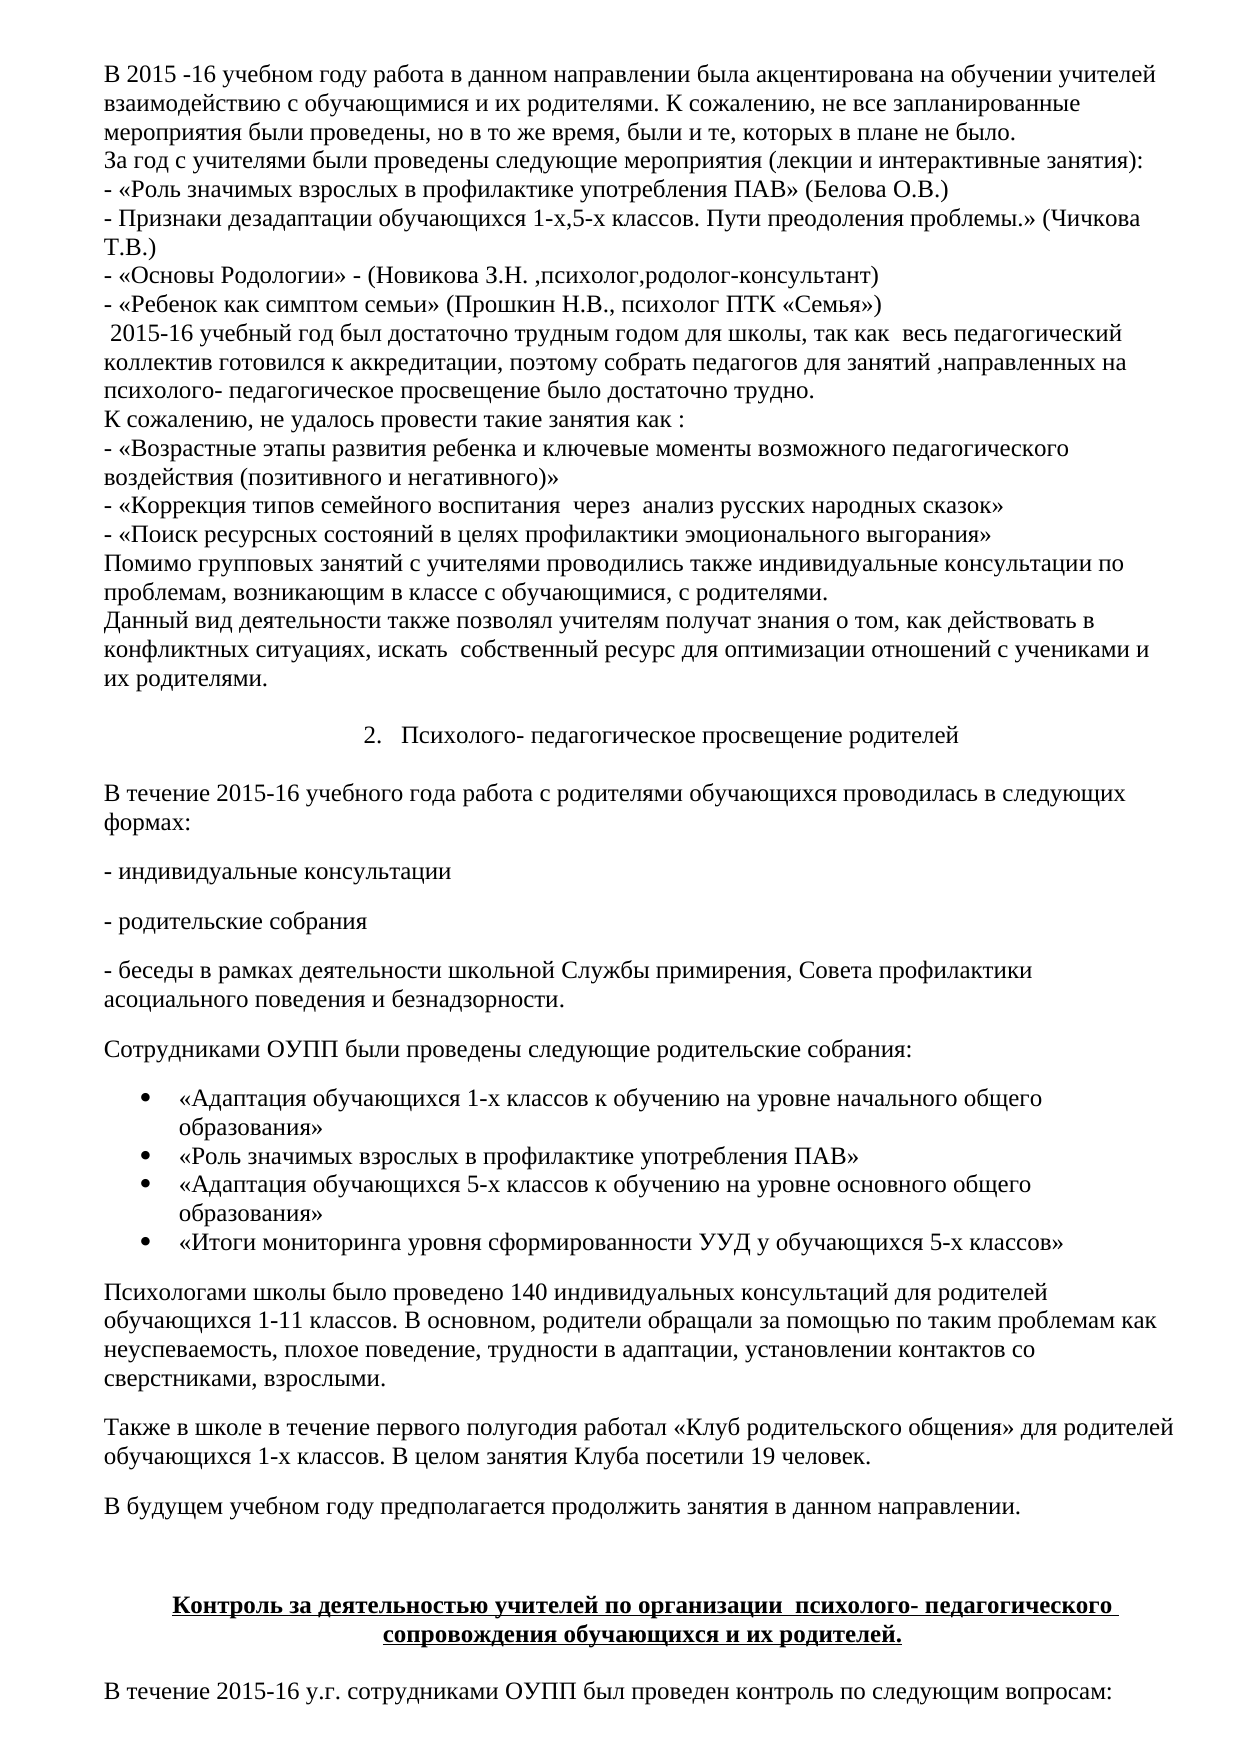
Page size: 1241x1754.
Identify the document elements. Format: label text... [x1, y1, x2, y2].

text - «Возрастные этапы развития ребенка и ключевые моменты возможного педагогического воздействия (позитивного и негативного)» [103, 433, 1181, 490]
text В течение 2015-16 у.г. сотрудниками ОУПП был проведен контроль по следующим вопросам: [103, 1676, 1181, 1705]
list Психолого- педагогическое просвещение родителей [141, 720, 1181, 749]
text - «Ребенок как симптом семьи» (Прошкин Н.В., психолог ПТК «Семья») [103, 289, 1181, 318]
text Сотрудниками ОУПП были проведены следующие родительские собрания: [103, 1034, 1181, 1062]
text Контроль за деятельностью учителей по организации психолого- педагогического [103, 1590, 1181, 1619]
text - беседы в рамках деятельности школьной Службы примирения, Совета профилактики асоциального поведения и безнадзорности. [103, 955, 1181, 1013]
text - родительские собрания [103, 906, 1181, 934]
text 2015-16 учебный год был достаточно трудным годом для школы, так как весь педагогический коллектив готовился к аккредитации, поэтому собрать педагогов для занятий ,направленных на психолого- педагогическое просвещение было достаточно трудно. [103, 318, 1181, 404]
text - «Поиск ресурсных состояний в целях профилактики эмоционального выгорания» [103, 519, 1181, 548]
text В течение 2015-16 учебного года работа с родителями обучающихся проводилась в следующих формах: [103, 778, 1181, 835]
text - «Роль значимых взрослых в профилактике употребления ПАВ» (Белова О.В.) [103, 174, 1181, 203]
text сопровождения обучающихся и их родителей. [103, 1619, 1181, 1647]
text Психологами школы было проведено 140 индивидуальных консультаций для родителей обучающихся 1-11 классов. В основном, родители обращали за помощью по таким проблемам как неуспеваемость, плохое поведение, трудности в адаптации, установлении контактов со сверстниками, взрослыми. [103, 1277, 1181, 1392]
text - «Основы Родологии» - (Новикова З.Н. ,психолог,родолог-консультант) [103, 260, 1181, 289]
list «Итоги мониторинга уровня сформированности УУД у обучающихся 5-х классов» [141, 1227, 1181, 1256]
text В будущем учебном году предполагается продолжить занятия в данном направлении. [103, 1491, 1181, 1519]
text - индивидуальные консультации [103, 856, 1181, 885]
text Помимо групповых занятий с учителями проводились также индивидуальные консультации по проблемам, возникающим в классе с обучающимися, с родителями. [103, 548, 1181, 605]
text Также в школе в течение первого полугодия работал «Клуб родительского общения» для родителей обучающихся 1-х классов. В целом занятия Клуба посетили 19 человек. [103, 1412, 1181, 1470]
list «Адаптация обучающихся 1-х классов к обучению на уровне начального общего образования» [141, 1083, 1181, 1141]
text За год с учителями были проведены следующие мероприятия (лекции и интерактивные занятия): [103, 145, 1181, 174]
list «Роль значимых взрослых в профилактике употребления ПАВ» [141, 1141, 1181, 1169]
text Данный вид деятельности также позволял учителям получат знания о том, как действовать в конфликтных ситуациях, искать собственный ресурс для оптимизации отношений с учениками и их родителями. [103, 605, 1181, 692]
list «Адаптация обучающихся 5-х классов к обучению на уровне основного общего образования» [141, 1169, 1181, 1227]
text - Признаки дезадаптации обучающихся 1-х,5-х классов. Пути преодоления проблемы.» (Чичкова Т.В.) [103, 203, 1181, 260]
text - «Коррекция типов семейного воспитания через анализ русских народных сказок» [103, 490, 1181, 519]
text К сожалению, не удалось провести такие занятия как : [103, 404, 1181, 433]
text В 2015 -16 учебном году работа в данном направлении была акцентирована на обучении учителей взаимодействию с обучающимися и их родителями. К сожалению, не все запланированные мероприятия были проведены, но в то же время, были и те, которых в плане не было. [103, 59, 1181, 145]
